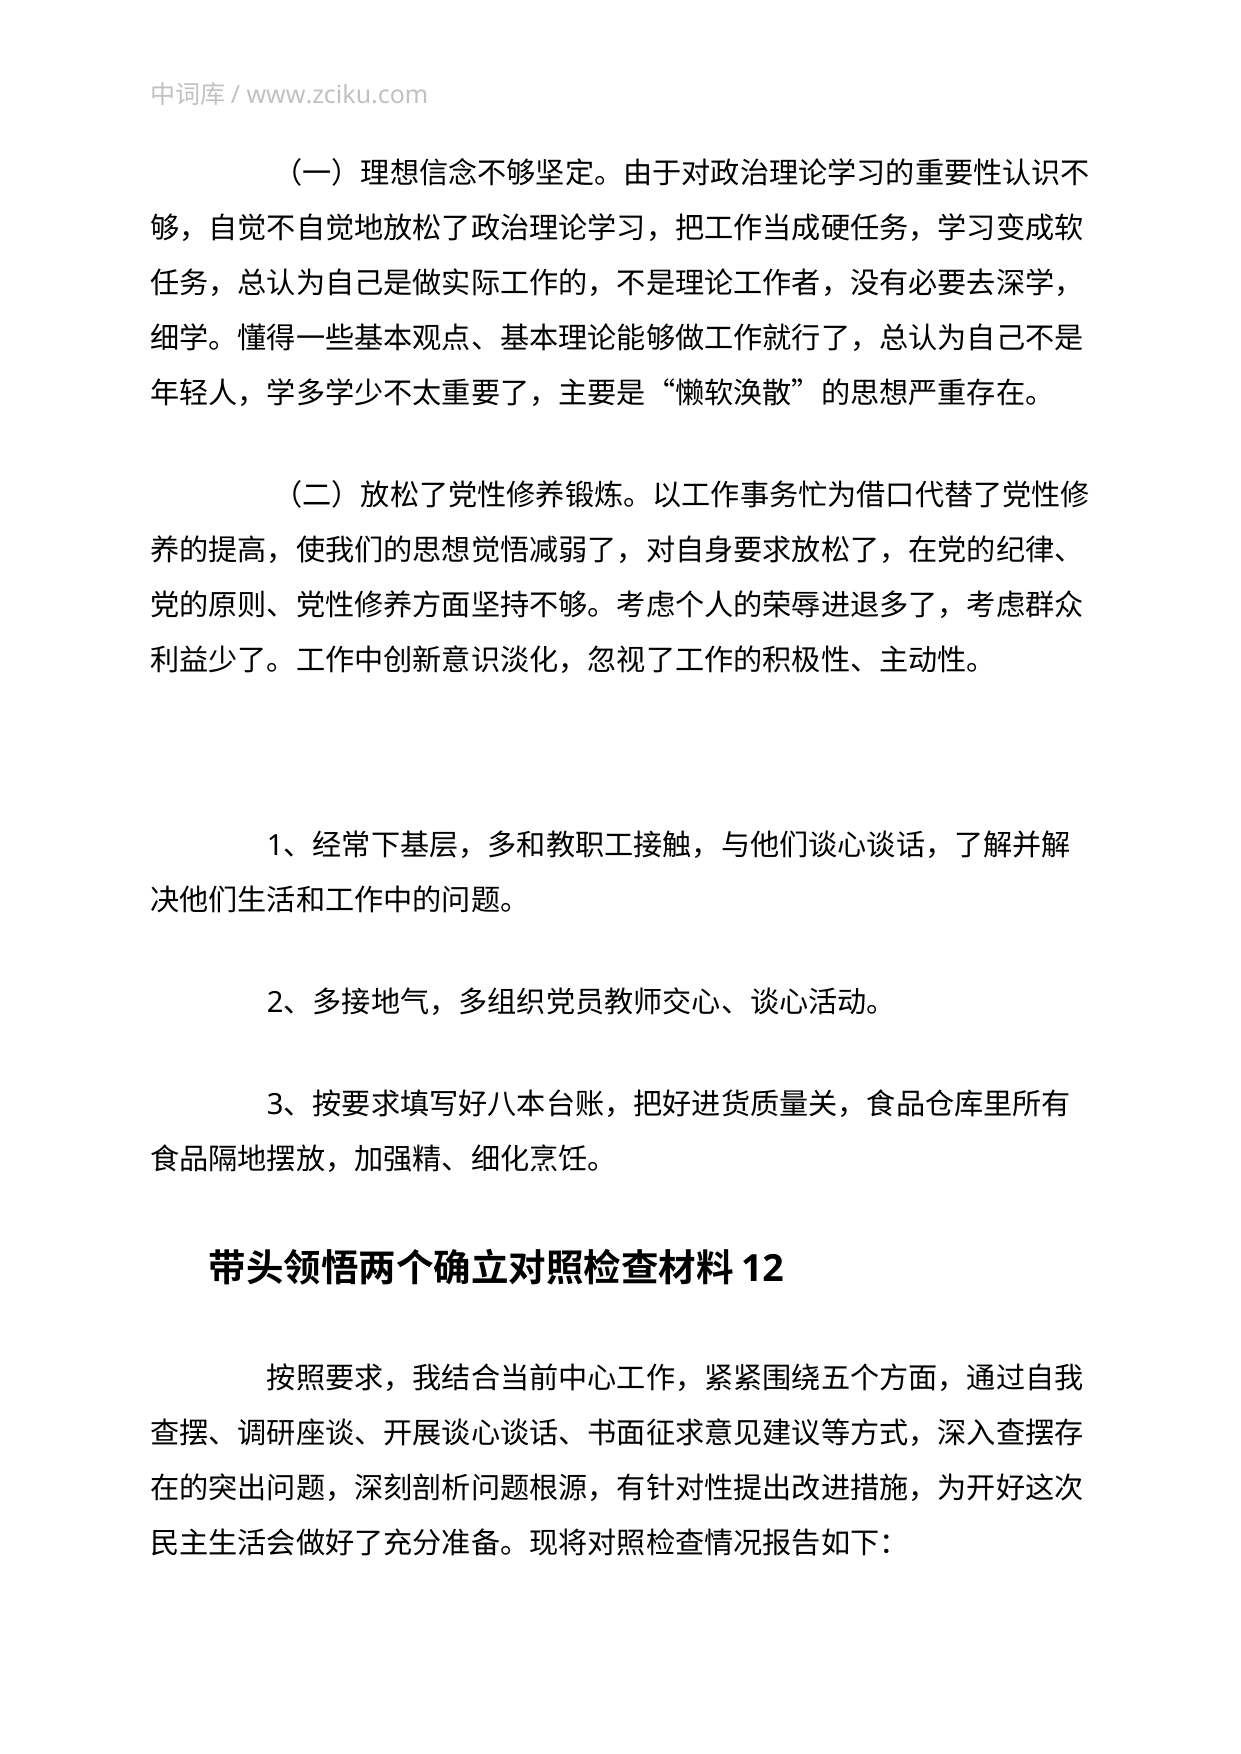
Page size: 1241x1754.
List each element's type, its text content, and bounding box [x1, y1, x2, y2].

text 3、按要求填写好八本台账，把好进货质量关，食品仓库里所有食品隔地摆放，加强精、细化烹饪。 [150, 1081, 1090, 1178]
text （二）放松了党性修养锻炼。以工作事务忙为借口代替了党性修养的提高，使我们的思想觉悟减弱了，对自身要求放松了，在党的纪律、党的原则、党性修养方面坚持不够。考虑个人的荣辱进退多了，考虑群众利益少了。工作中创新意识淡化，忽视了工作的积极性、主动性。 [150, 471, 1090, 678]
text 1、经常下基层，多和教职工接触，与他们谈心谈话，了解并解决他们生活和工作中的问题。 [150, 822, 1090, 919]
text 带头领悟两个确立对照检查材料12 [150, 1237, 1090, 1292]
text 2、多接地气，多组织党员教师交心、谈心活动。 [150, 979, 1090, 1021]
text （一）理想信念不够坚定。由于对政治理论学习的重要性认识不够，自觉不自觉地放松了政治理论学习，把工作当成硬任务，学习变成软任务，总认为自己是做实际工作的，不是理论工作者，没有必要去深学，细学。懂得一些基本观点、基本理论能够做工作就行了，总认为自己不是年轻人，学多学少不太重要了，主要是“懒软涣散”的思想严重存在。 [150, 150, 1090, 412]
text 按照要求，我结合当前中心工作，紧紧围绕五个方面，通过自我查摆、调研座谈、开展谈心谈话、书面征求意见建议等方式，深入查摆存在的突出问题，深刻剖析问题根源，有针对性提出改进措施，为开好这次民主生活会做好了充分准备。现将对照检查情况报告如下： [150, 1355, 1090, 1562]
